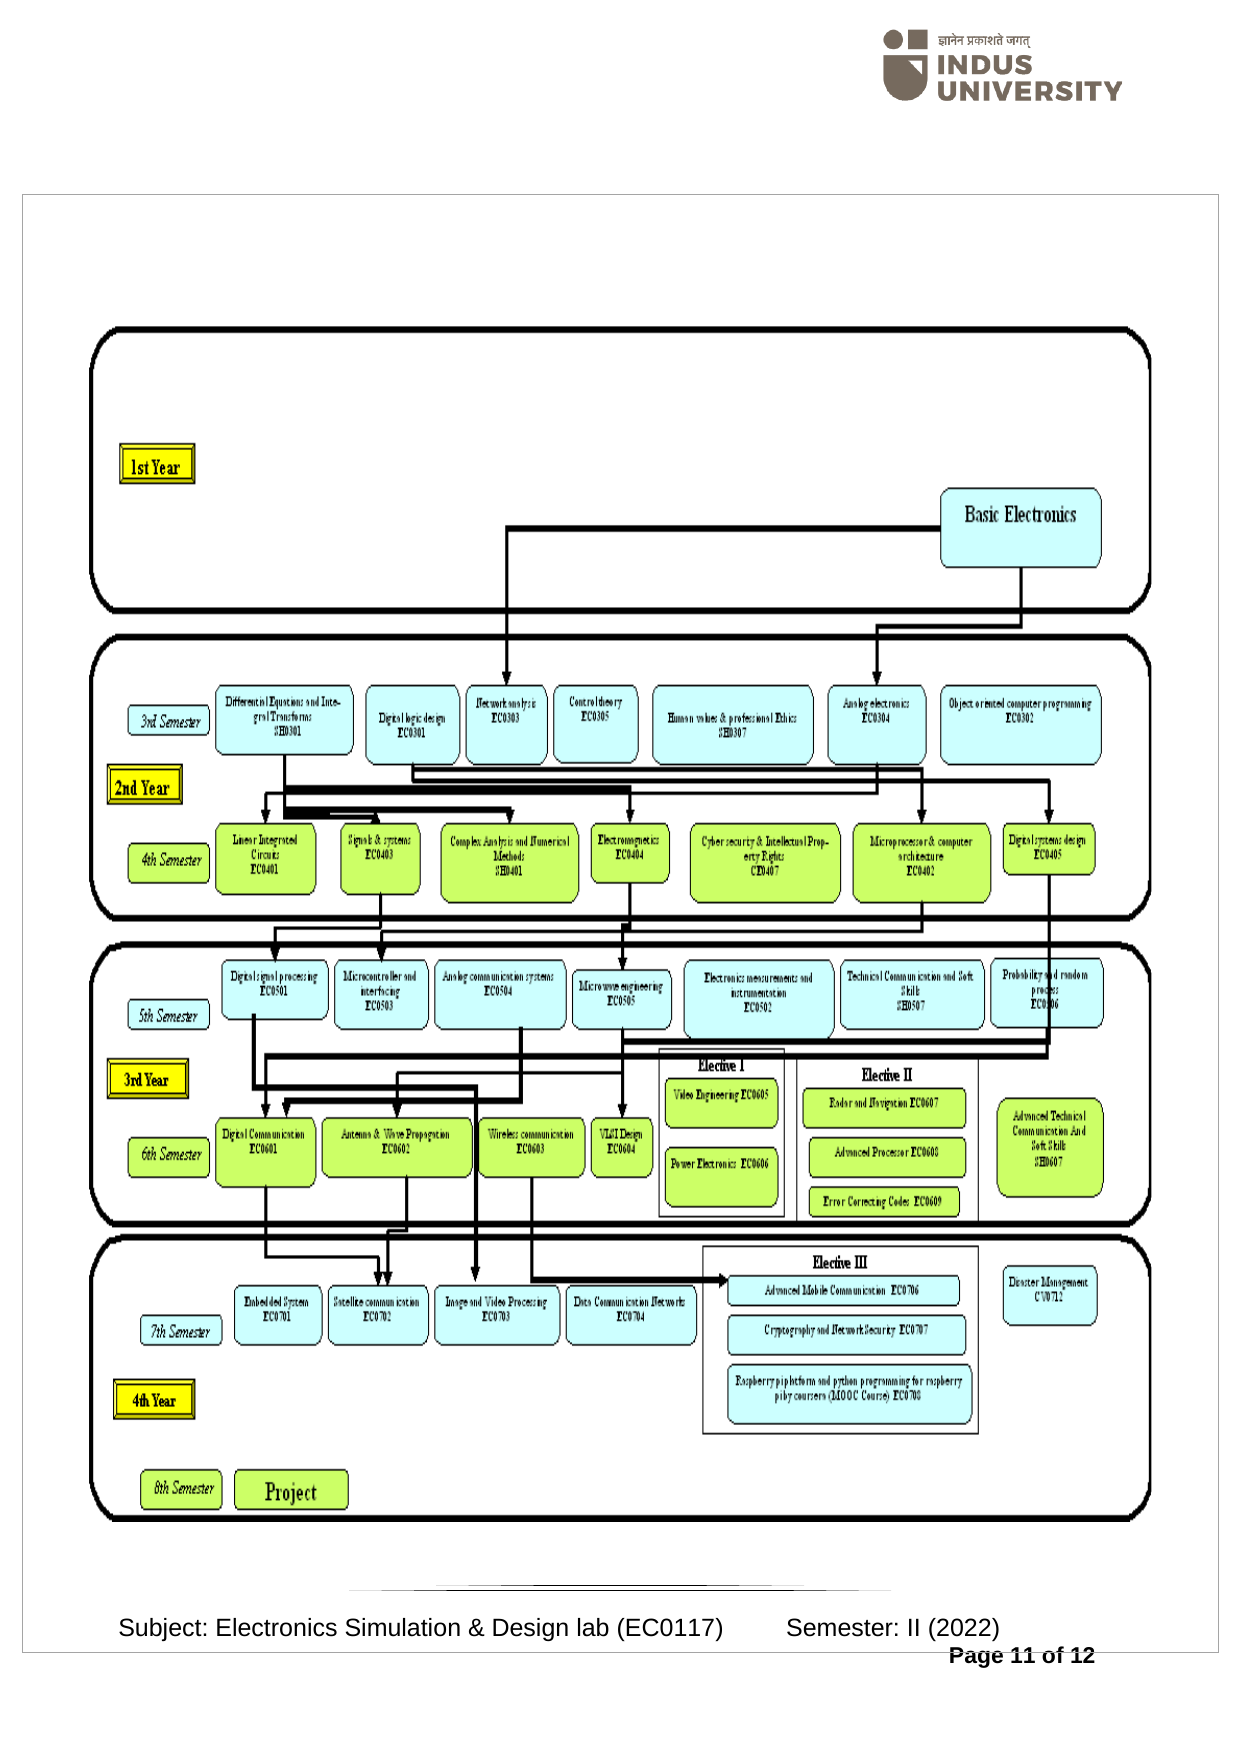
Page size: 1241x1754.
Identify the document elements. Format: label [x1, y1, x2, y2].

picture [88, 325, 1152, 1522]
picture [883, 29, 1123, 101]
